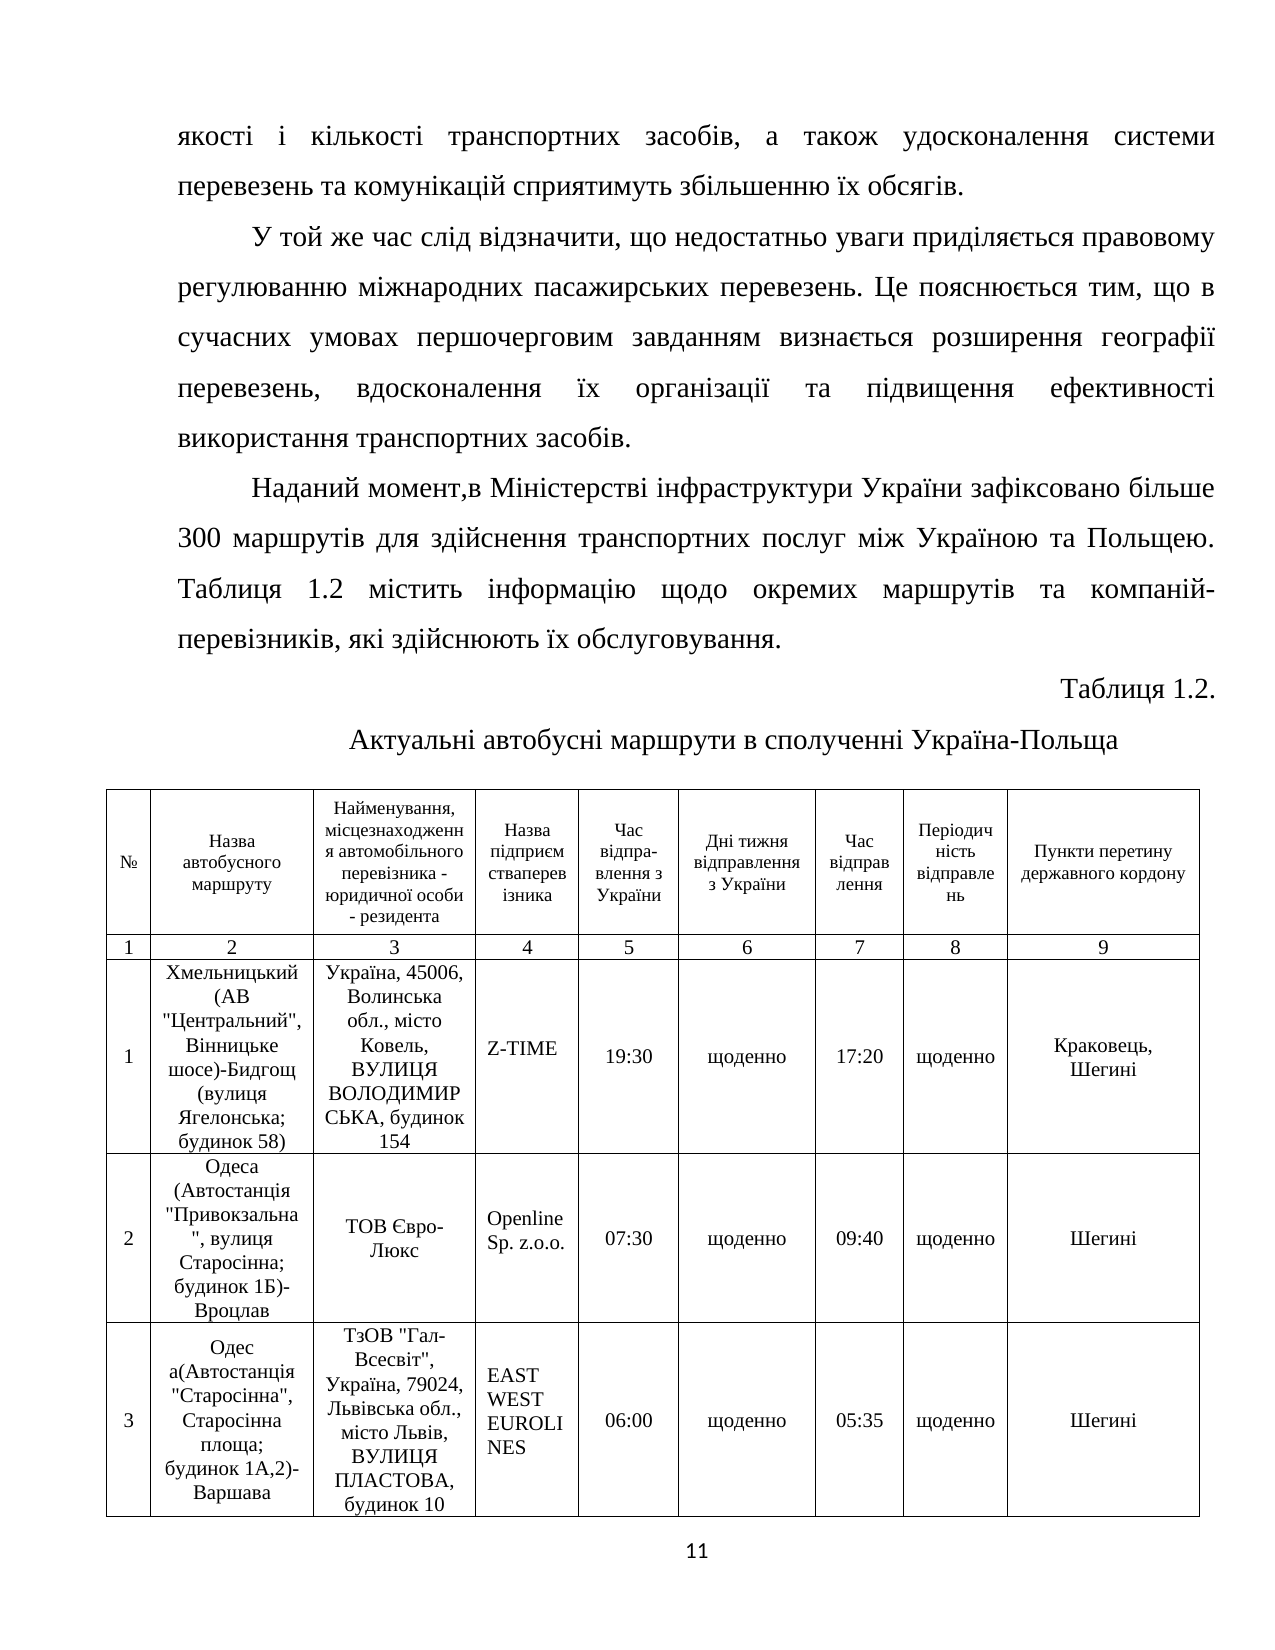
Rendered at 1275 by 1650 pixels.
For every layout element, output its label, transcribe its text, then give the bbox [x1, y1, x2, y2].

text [177, 118, 1216, 202]
table_cell EAST WEST EUROLINES [476, 1323, 578, 1516]
table_cell 3 [314, 935, 475, 959]
table_cell щоденно [679, 1323, 815, 1516]
table_cell щоденно [679, 960, 815, 1153]
table_cell щоденно [679, 1154, 815, 1322]
table_cell 1 [107, 960, 150, 1153]
text Таблиця 1.2. [177, 672, 1216, 705]
table_cell ТзОВ "Гал-Всесвіт", Україна, 79024, Львівська обл., місто Львів, ВУЛИЦЯ ПЛАСТОВА, будинок 10 [314, 1323, 475, 1516]
table_cell 9 [1008, 935, 1199, 959]
table_header Пункти перетину державного кордону [1008, 790, 1199, 934]
table_header Назва автобусного маршруту [151, 790, 313, 934]
table_cell ТОВ Євро-Люкс [314, 1154, 475, 1322]
table_cell 6 [679, 935, 815, 959]
table_header № [107, 790, 150, 934]
table_header Найменування, місцезнаходження автомобільного перевізника - юридичної особи - резидента [314, 790, 475, 934]
table_cell 5 [579, 935, 678, 959]
text Наданий момент,в Міністерстві інфраструктури України зафіксовано більше 300 маршрутів для здійснення транспортних послуг між Україною та Польщею. Таблиця 1.2 містить інформацію щодо окремих маршрутів та компаній-перевізників, які здійснюють їх обслуговування. [177, 470, 1216, 655]
table_cell Одеса (Автостанція "Привокзальна", вулиця Старосінна; будинок 1Б)-Вроцлав [151, 1154, 313, 1322]
table_cell щоденно [904, 1323, 1007, 1516]
table_cell 1 [107, 935, 150, 959]
text У той же час слід відзначити, що недостатньо уваги приділяється правовому регулюванню міжнародних пасажирських перевезень. Це пояснюється тим, що в сучасних умовах першочерговим завданням визнається розширення географії перевезень, вдосконалення їх організації та підвищення ефективності використання транспортних засобів. [177, 219, 1216, 453]
table_cell OpenlineSp. z.o.o. [476, 1154, 578, 1322]
table_cell 09:40 [816, 1154, 903, 1322]
table_cell щоденно [904, 1154, 1007, 1322]
table_cell 8 [904, 935, 1007, 959]
table_cell Хмельницький (АВ "Центральний", Вінницьке шосе)-Бидгощ (вулиця Ягелонська; будинок 58) [151, 960, 313, 1153]
table_cell 07:30 [579, 1154, 678, 1322]
table_cell Краковець, Шегині [1008, 960, 1199, 1153]
table_header Назва підприємстваперевізника [476, 790, 578, 934]
table_header Час відпра-влення з України [579, 790, 678, 934]
table_header Періодичність відправлень [904, 790, 1007, 934]
table_cell 4 [476, 935, 578, 959]
table_cell 17:20 [816, 960, 903, 1153]
table_header Час відправлення [816, 790, 903, 934]
table_cell 05:35 [816, 1323, 903, 1516]
table_cell 7 [816, 935, 903, 959]
table_cell Шегині [1008, 1323, 1199, 1516]
table_cell Україна, 45006, Волинська обл., місто Ковель, ВУЛИЦЯ ВОЛОДИМИРСЬКА, будинок 154 [314, 960, 475, 1153]
table_cell 19:30 [579, 960, 678, 1153]
table_cell Одеса(Автостанція "Старосінна", Старосінна площа; будинок 1А,2)-Варшава [151, 1323, 313, 1516]
table_cell Шегині [1008, 1154, 1199, 1322]
table_cell 2 [151, 935, 313, 959]
table_cell 2 [107, 1154, 150, 1322]
table_cell щоденно [904, 960, 1007, 1153]
table_header Дні тижня відправлення з України [679, 790, 815, 934]
table_cell Z-TIME [476, 960, 578, 1153]
text Актуальні автобусні маршрути в сполученні Україна-Польща [177, 722, 1216, 755]
table_cell 06:00 [579, 1323, 678, 1516]
table_cell 3 [107, 1323, 150, 1516]
